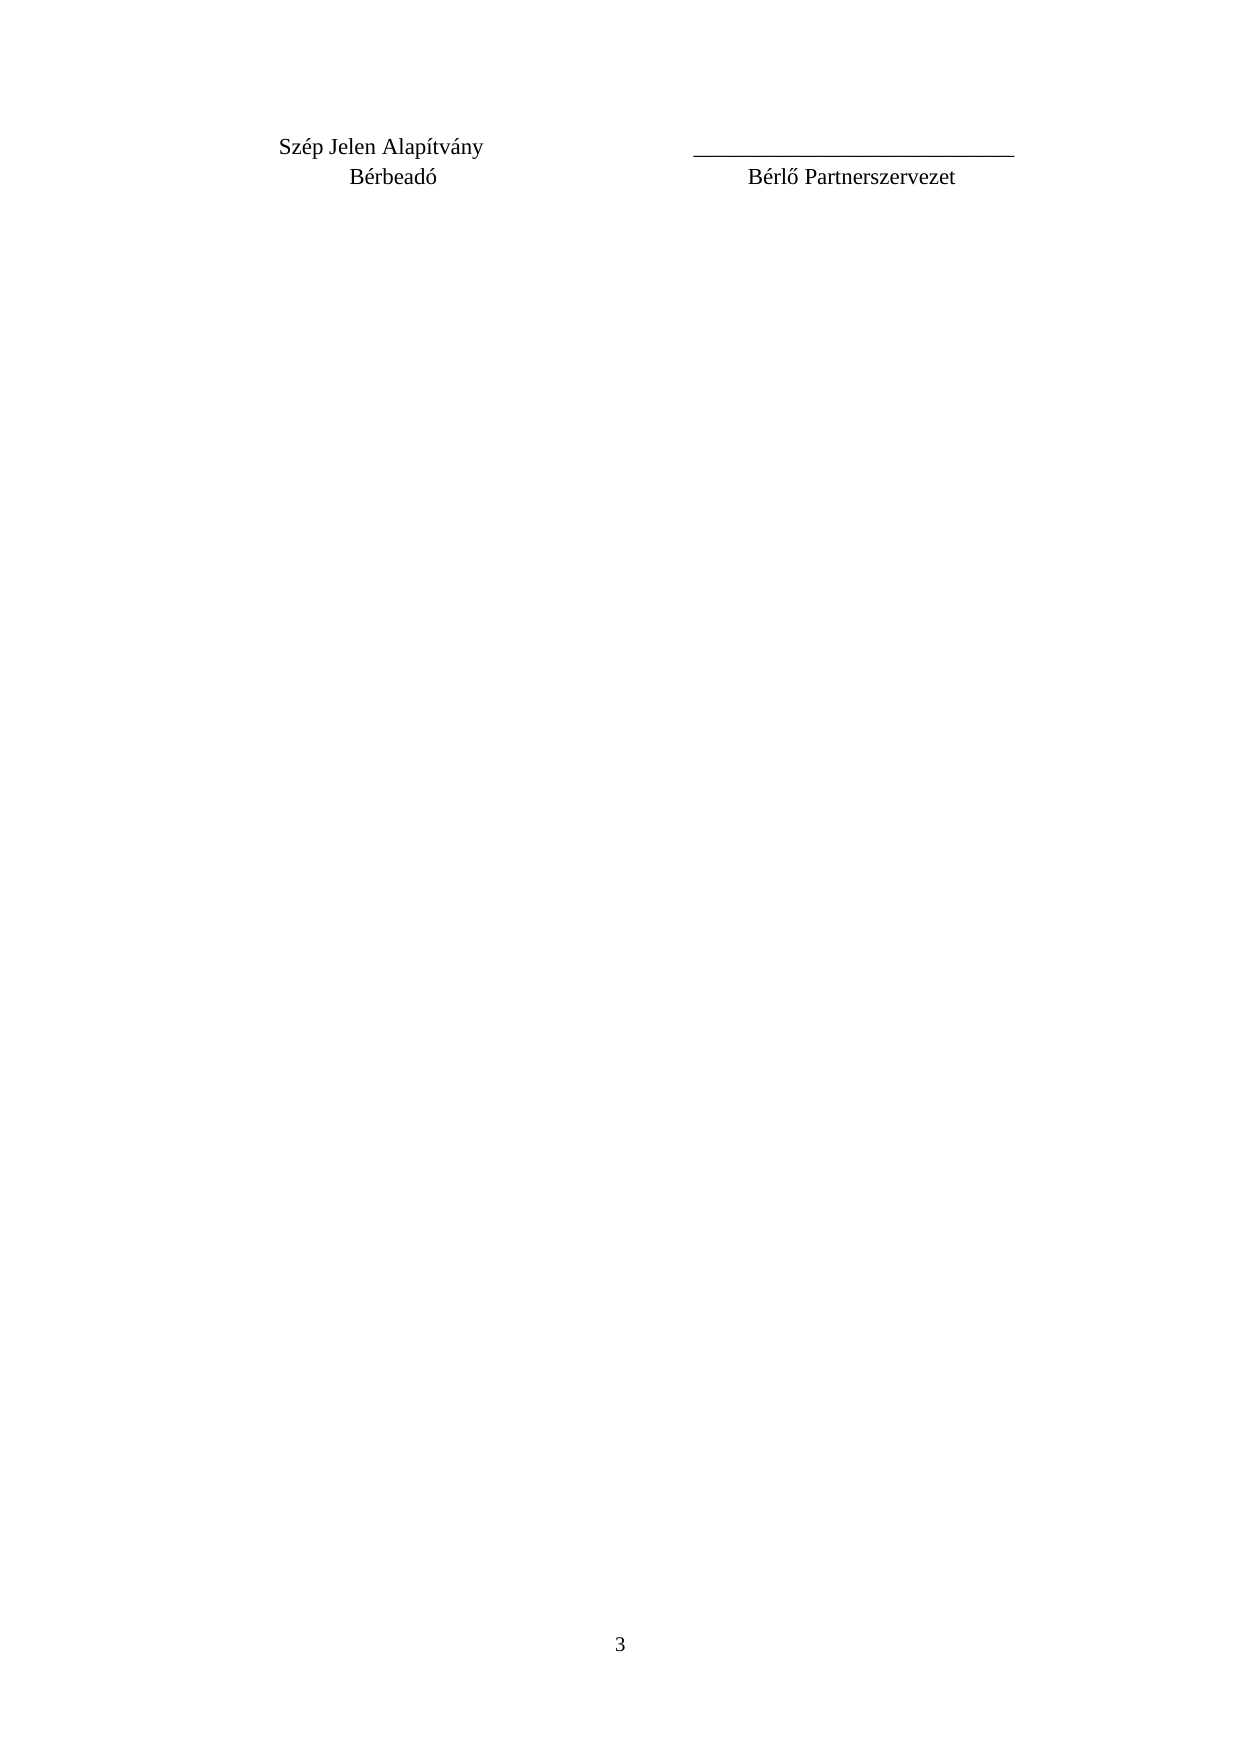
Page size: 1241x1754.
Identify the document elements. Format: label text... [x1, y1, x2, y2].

text Bérbeadó Bérlő Partnerszervezet [298, 163, 1092, 189]
text Szép Jelen Alapítvány ____________________________ [148, 133, 1092, 159]
